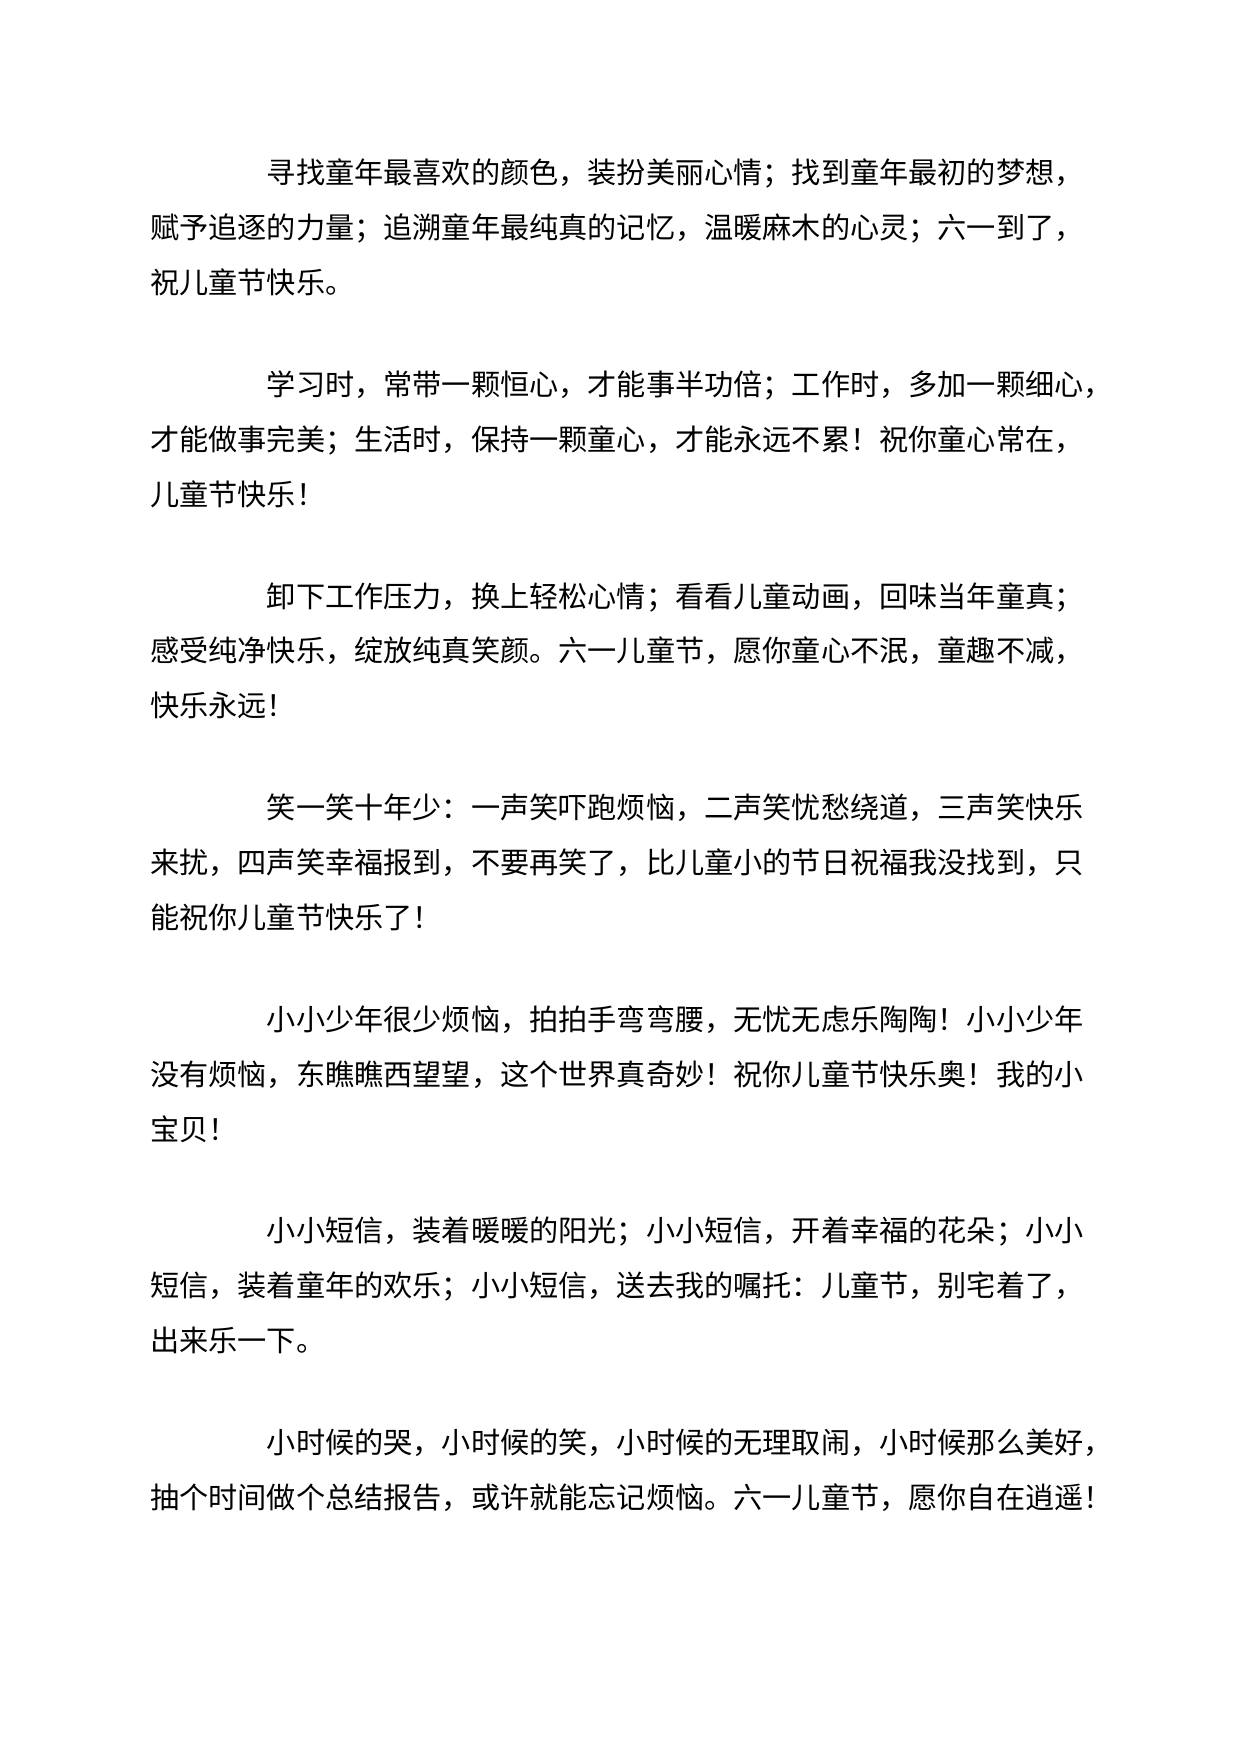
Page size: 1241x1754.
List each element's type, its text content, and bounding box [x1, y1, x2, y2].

text 小小少年很少烦恼，拍拍手弯弯腰，无忧无虑乐陶陶！小小少年没有烦恼，东瞧瞧西望望，这个世界真奇妙！祝你儿童节快乐奥！我的小宝贝！ [150, 996, 1090, 1148]
text 小小短信，装着暖暖的阳光；小小短信，开着幸福的花朵；小小短信，装着童年的欢乐；小小短信，送去我的嘱托：儿童节，别宅着了，出来乐一下。 [150, 1208, 1090, 1360]
text 学习时，常带一颗恒心，才能事半功倍；工作时，多加一颗细心，才能做事完美；生活时，保持一颗童心，才能永远不累！祝你童心常在，儿童节快乐！ [150, 362, 1090, 514]
text 卸下工作压力，换上轻松心情；看看儿童动画，回味当年童真；感受纯净快乐，绽放纯真笑颜。六一儿童节，愿你童心不泯，童趣不减，快乐永远！ [150, 573, 1090, 725]
text 笑一笑十年少：一声笑吓跑烦恼，二声笑忧愁绕道，三声笑快乐来扰，四声笑幸福报到，不要再笑了，比儿童小的节日祝福我没找到，只能祝你儿童节快乐了！ [150, 785, 1090, 937]
text 寻找童年最喜欢的颜色，装扮美丽心情；找到童年最初的梦想，赋予追逐的力量；追溯童年最纯真的记忆，温暖麻木的心灵；六一到了，祝儿童节快乐。 [150, 150, 1090, 302]
text 小时候的哭，小时候的笑，小时候的无理取闹，小时候那么美好，抽个时间做个总结报告，或许就能忘记烦恼。六一儿童节，愿你自在逍遥！ [150, 1419, 1090, 1517]
